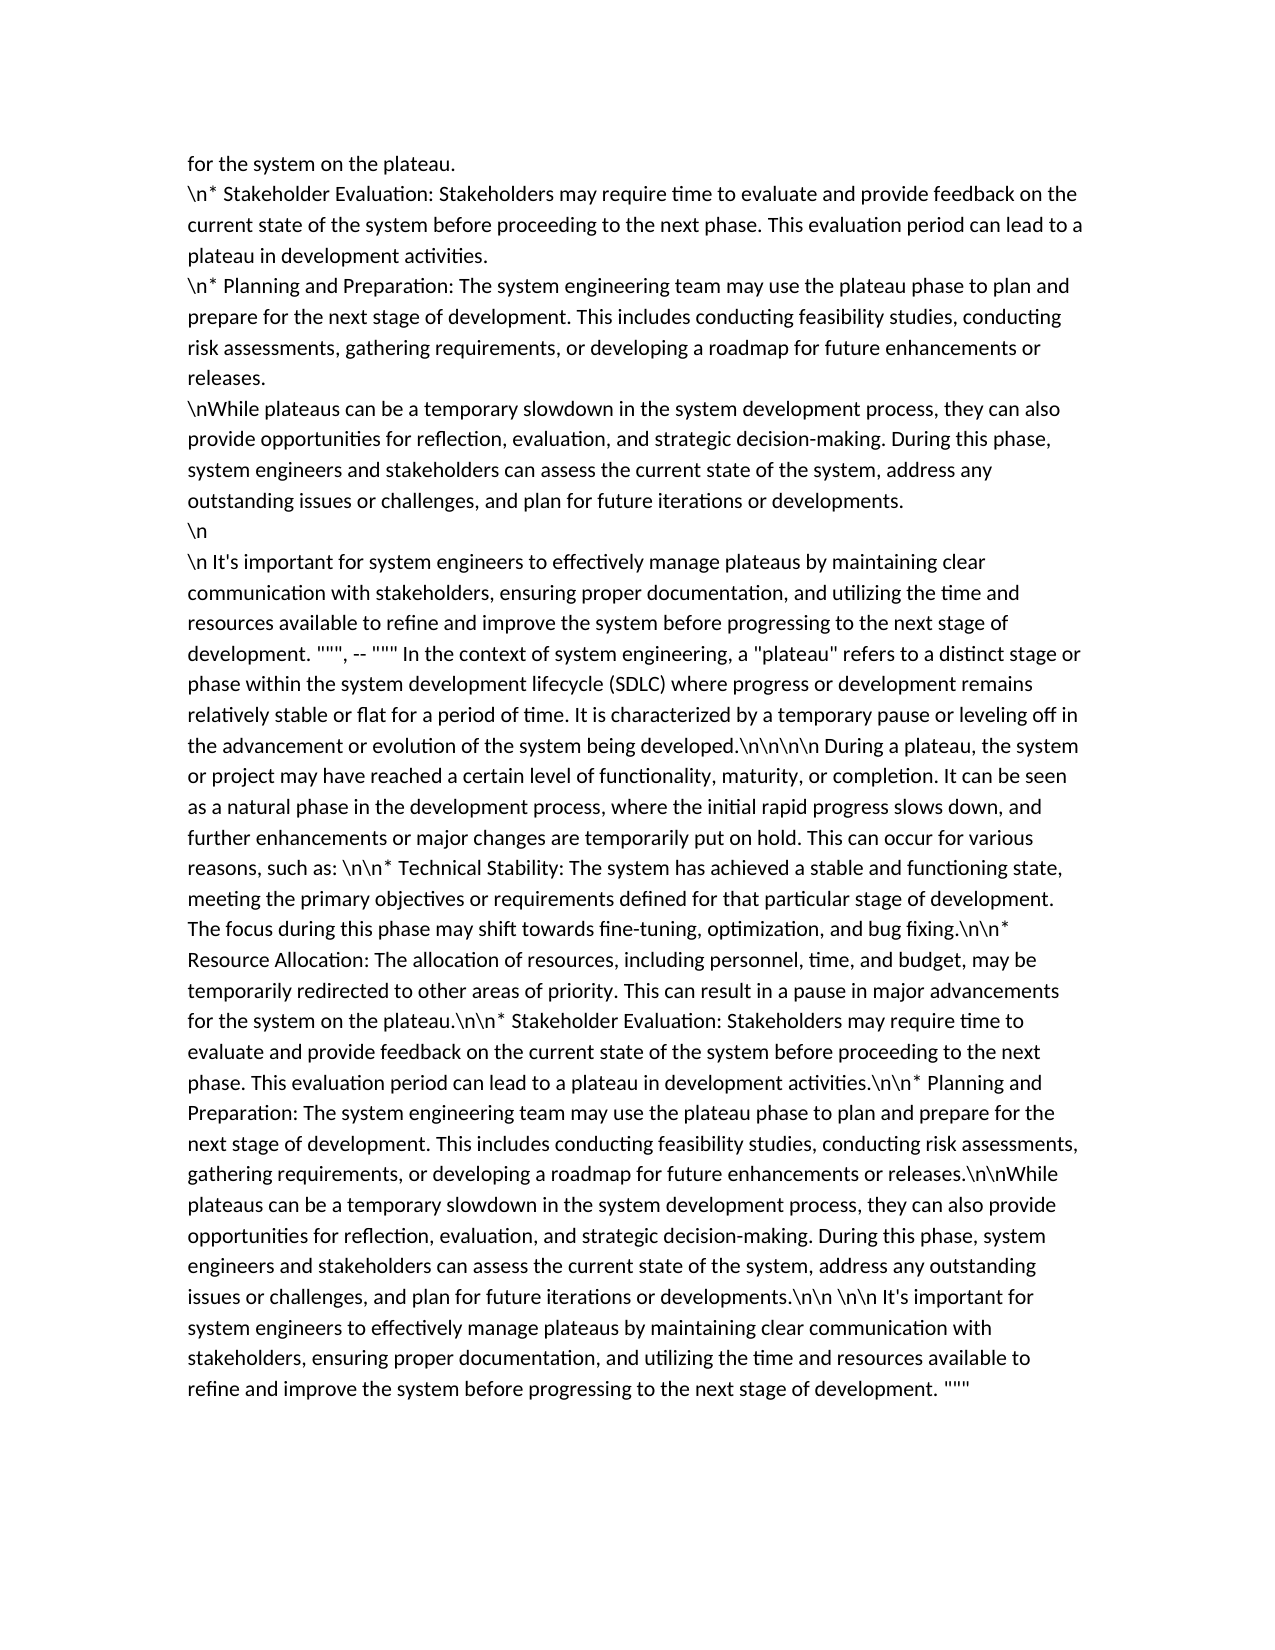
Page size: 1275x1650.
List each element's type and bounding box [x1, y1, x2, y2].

text [187, 150, 1087, 1402]
